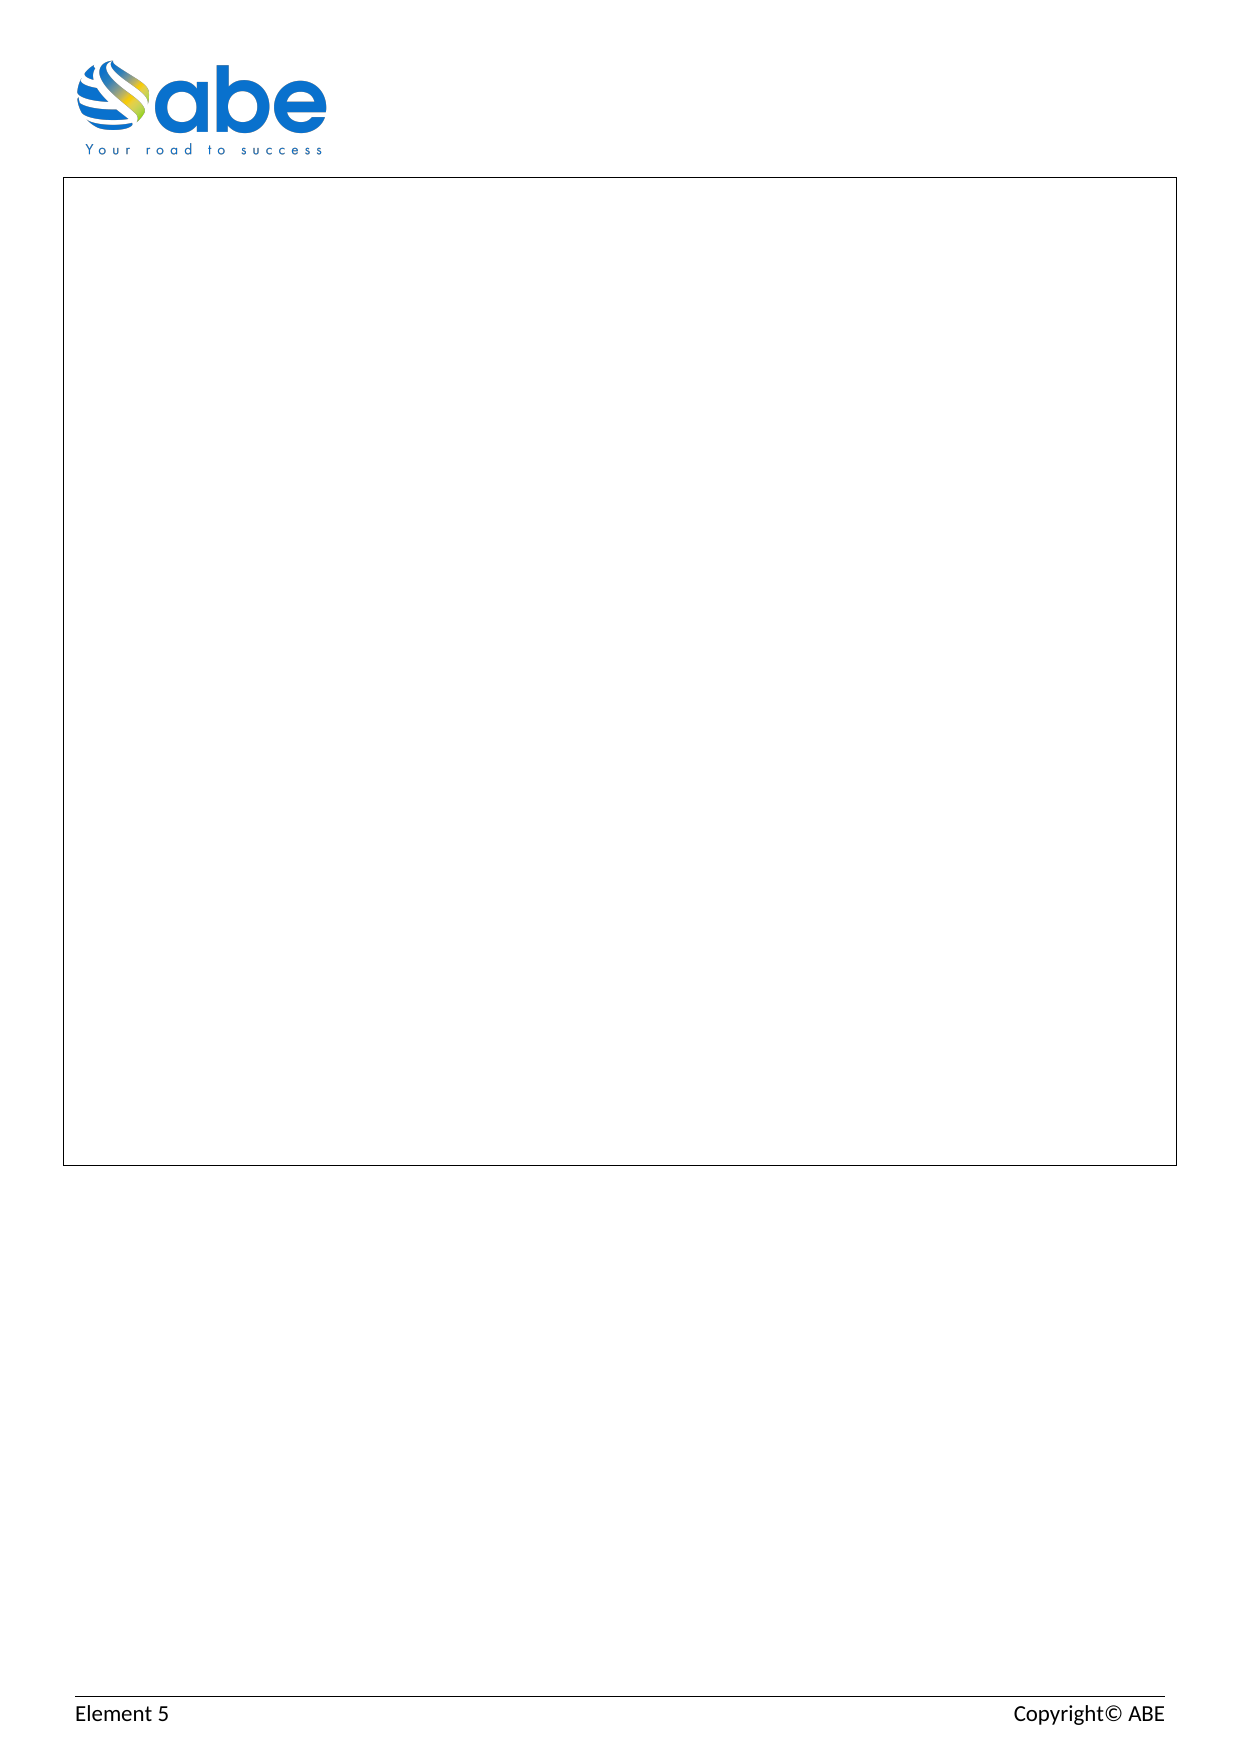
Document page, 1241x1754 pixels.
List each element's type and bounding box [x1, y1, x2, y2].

picture [75, 59, 328, 157]
table_header [64, 178, 1176, 1165]
